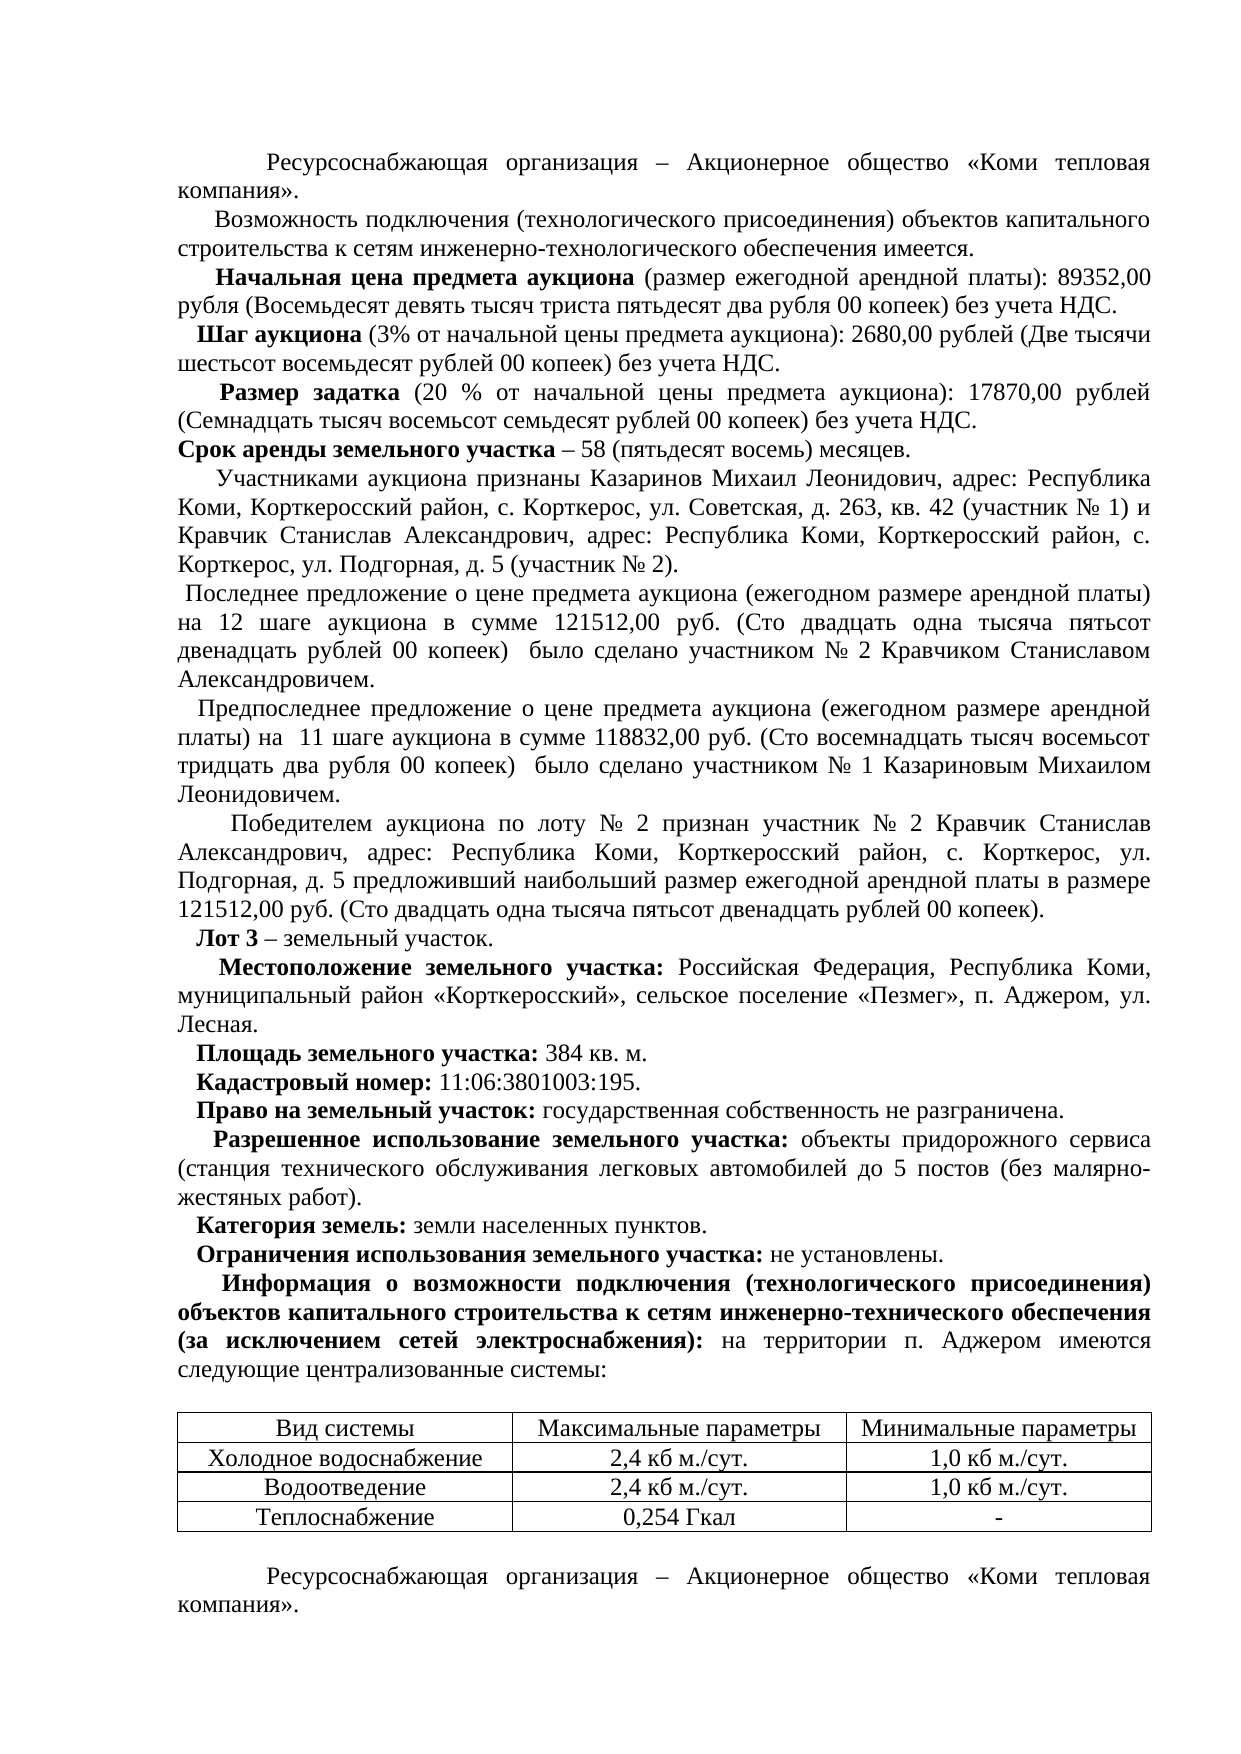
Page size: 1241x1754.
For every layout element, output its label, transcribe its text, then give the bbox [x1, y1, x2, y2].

text Информация о возможности подключения (технологического присоединения) объектов капитального строительства к сетям инженерно-технического обеспечения (за исключением сетей электроснабжения): на территории п. Аджером имеются следующие централизованные системы: [177, 1268, 1152, 1383]
table_header Минимальные параметры [847, 1413, 1151, 1442]
table_cell 1,0 кб м./сут. [847, 1443, 1151, 1471]
text Размер задатка (20 % от начальной цены предмета аукциона): 17870,00 рублей (Семнадцать тысяч восемьсот семьдесят рублей 00 копеек) без учета НДС. [177, 377, 1152, 434]
text Начальная цена предмета аукциона (размер ежегодной арендной платы): 89352,00 рубля (Восемьдесят девять тысяч триста пятьдесят два рубля 00 копеек) без учета НДС. [177, 262, 1152, 319]
table_cell 2,4 кб м./сут. [513, 1443, 846, 1471]
text Категория земель: земли населенных пунктов. [177, 1211, 1152, 1239]
text Срок аренды земельного участка – 58 (пятьдесят восемь) месяцев. [177, 434, 1152, 463]
text Шаг аукциона (3% от начальной цены предмета аукциона): 2680,00 рублей (Две тысячи шестьсот восемьдесят рублей 00 копеек) без учета НДС. [177, 319, 1152, 377]
table_cell Водоотведение [178, 1473, 512, 1501]
text Последнее предложение о цене предмета аукциона (ежегодном размере арендной платы) на 12 шаге аукциона в сумме 121512,00 руб. (Сто двадцать одна тысяча пятьсот двенадцать рублей 00 копеек) было сделано участником № 2 Кравчиком Станиславом Александровичем. [177, 578, 1152, 693]
table_header Максимальные параметры [513, 1413, 846, 1442]
text Лот 3 – земельный участок. [177, 923, 1152, 952]
table_cell Теплоснабжение [178, 1502, 512, 1531]
text Предпоследнее предложение о цене предмета аукциона (ежегодном размере арендной платы) на 11 шаге аукциона в сумме 118832,00 руб. (Сто восемнадцать тысяч восемьсот тридцать два рубля 00 копеек) было сделано участником № 1 Казариновым Михаилом Леонидовичем. [177, 693, 1152, 808]
table_cell - [847, 1502, 1151, 1531]
text Участниками аукциона признаны Казаринов Михаил Леонидович, адрес: Республика Коми, Корткеросский район, с. Корткерос, ул. Советская, д. 263, кв. 42 (участник № 1) и Кравчик Станислав Александрович, адрес: Республика Коми, Корткеросский район, с. Корткерос, ул. Подгорная, д. 5 (участник № 2). [177, 463, 1152, 578]
text Площадь земельного участка: 384 кв. м. [177, 1038, 1152, 1067]
text Ресурсоснабжающая организация – Акционерное общество «Коми тепловая компания». [177, 147, 1152, 204]
text Кадастровый номер: 11:06:3801003:195. [177, 1067, 1152, 1096]
text Право на земельный участок: государственная собственность не разграничена. [177, 1096, 1152, 1124]
table_cell Холодное водоснабжение [178, 1443, 512, 1471]
table_header Вид системы [178, 1413, 512, 1442]
text Разрешенное использование земельного участка: объекты придорожного сервиса (станция технического обслуживания легковых автомобилей до 5 постов (без малярно-жестяных работ). [177, 1124, 1152, 1211]
text Ограничения использования земельного участка: не установлены. [177, 1239, 1152, 1268]
text Возможность подключения (технологического присоединения) объектов капитального строительства к сетям инженерно-технологического обеспечения имеется. [177, 204, 1152, 262]
text Местоположение земельного участка: Российская Федерация, Республика Коми, муниципальный район «Корткеросский», сельское поселение «Пезмег», п. Аджером, ул. Лесная. [177, 952, 1152, 1038]
table_cell 1,0 кб м./сут. [847, 1473, 1151, 1501]
text Ресурсоснабжающая организация – Акционерное общество «Коми тепловая компания». [177, 1561, 1152, 1618]
text Победителем аукциона по лоту № 2 признан участник № 2 Кравчик Станислав Александрович, адрес: Республика Коми, Корткеросский район, с. Корткерос, ул. Подгорная, д. 5 предложивший наибольший размер ежегодной арендной платы в размере 121512,00 руб. (Сто двадцать одна тысяча пятьсот двенадцать рублей 00 копеек). [177, 808, 1152, 923]
table_cell 0,254 Гкал [513, 1502, 846, 1531]
table_cell 2,4 кб м./сут. [513, 1473, 846, 1501]
